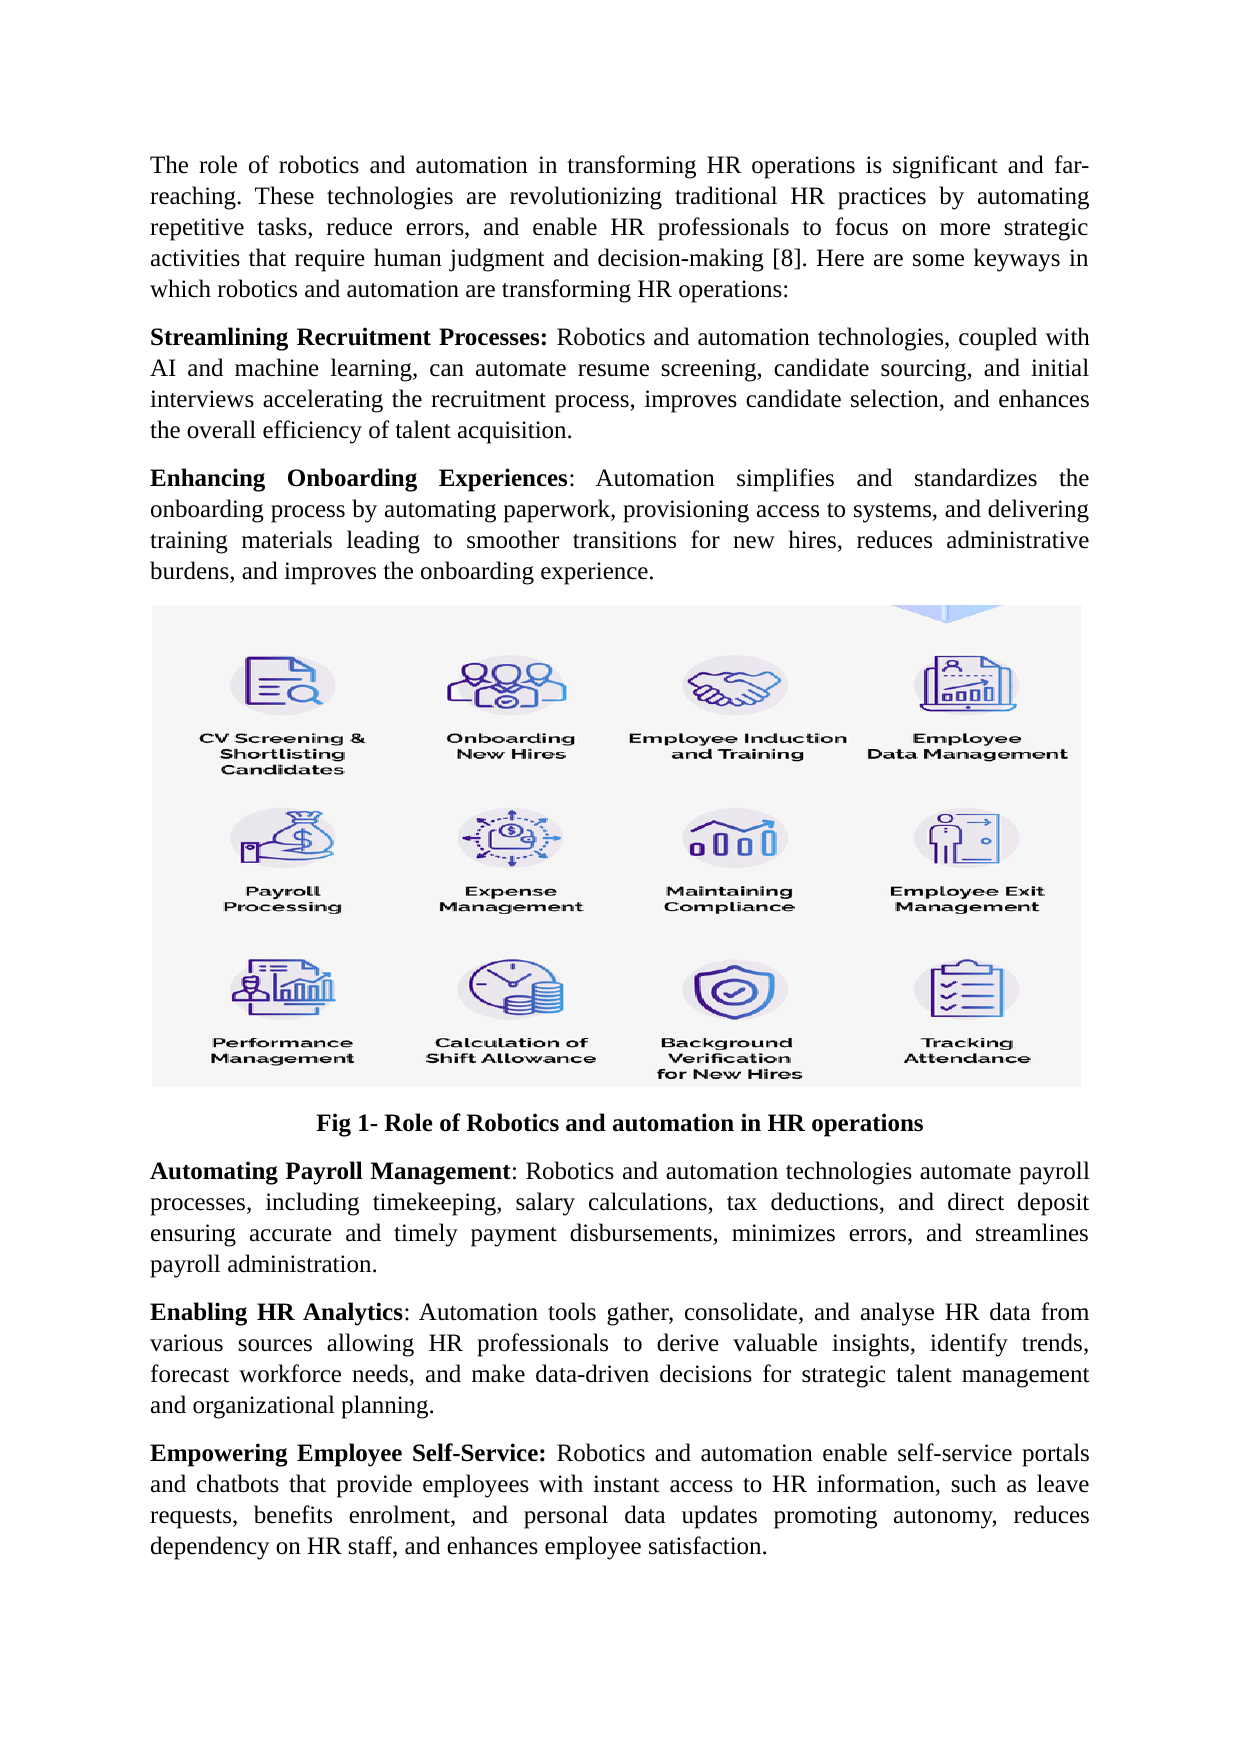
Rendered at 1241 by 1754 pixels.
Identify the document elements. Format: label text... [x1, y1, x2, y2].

text Empowering Employee Self-Service: Robotics and automation enable self-service portals and chatbots that provide employees with instant access to HR information, such as leave requests, benefits enrolment, and personal data updates promoting autonomy, reduces dependency on HR staff, and enhances employee satisfaction. [150, 1438, 1090, 1559]
text Streamlining Recruitment Processes: Robotics and automation technologies, coupled with AI and machine learning, can automate resume screening, candidate sourcing, and initial interviews accelerating the recruitment process, improves candidate selection, and enhances the overall efficiency of talent acquisition. [150, 322, 1090, 444]
text Enhancing Onboarding Experiences: Automation simplifies and standardizes the onboarding process by automating paperwork, provisioning access to systems, and delivering training materials leading to smoother transitions for new hires, reduces administrative burdens, and improves the onboarding experience. [150, 463, 1090, 584]
text The role of robotics and automation in transforming HR operations is significant and far-reaching. These technologies are revolutionizing traditional HR practices by automating repetitive tasks, reduce errors, and enable HR professionals to focus on more strategic activities that require human judgment and decision-making [8]. Here are some keyways in which robotics and automation are transforming HR operations: [150, 150, 1090, 303]
text Enabling HR Analytics: Automation tools gather, consolidate, and analyse HR data from various sources allowing HR professionals to derive valuable insights, identify trends, forecast workforce needs, and make data-driven decisions for strategic talent management and organizational planning. [150, 1297, 1090, 1419]
picture [152, 605, 1082, 1087]
text Automating Payroll Management: Robotics and automation technologies automate payroll processes, including timekeeping, salary calculations, tax deductions, and direct deposit ensuring accurate and timely payment disbursements, minimizes errors, and streamlines payroll administration. [150, 1156, 1090, 1278]
